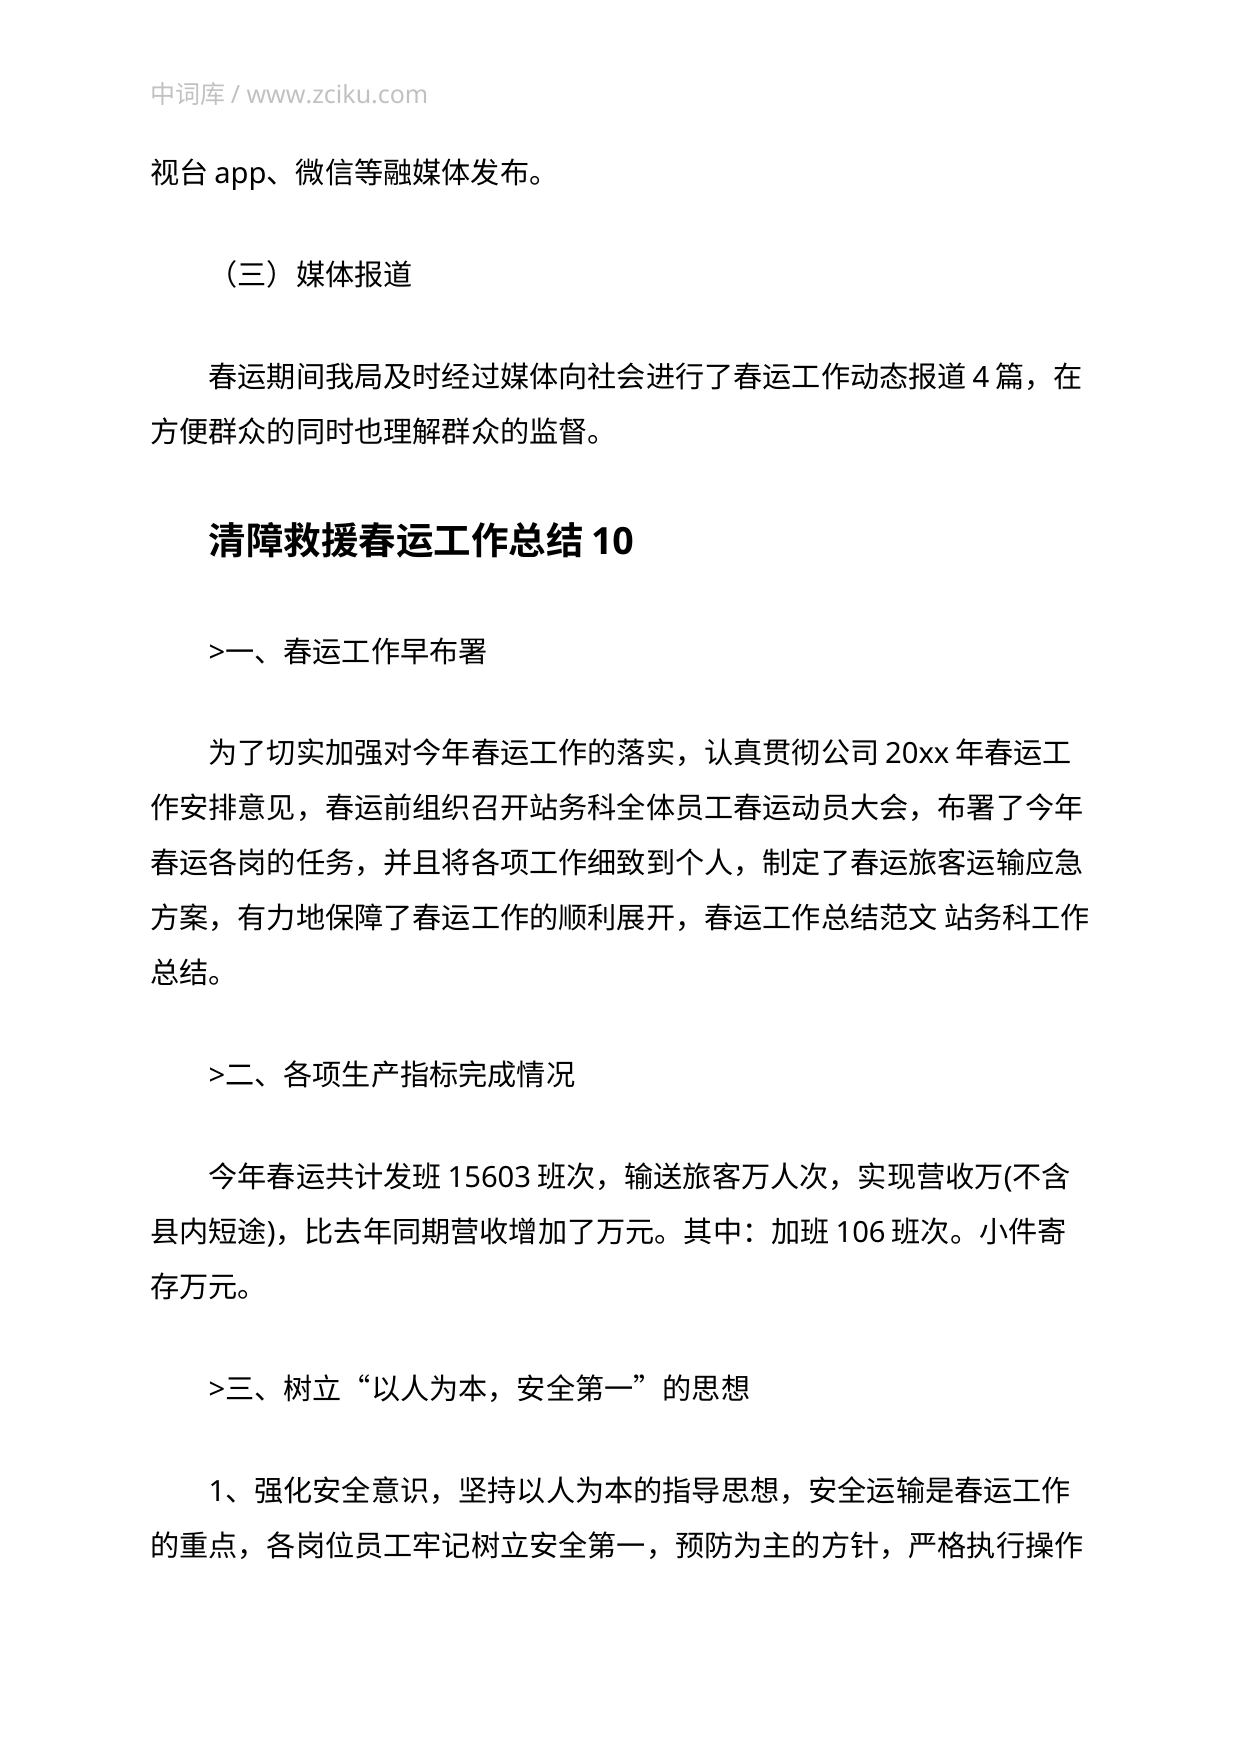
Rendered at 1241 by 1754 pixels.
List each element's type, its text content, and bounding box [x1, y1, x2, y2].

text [150, 150, 1090, 192]
text 春运期间我局及时经过媒体向社会进行了春运工作动态报道4篇，在方便群众的同时也理解群众的监督。 [150, 354, 1090, 451]
text >三、树立“以人为本，安全第一”的思想 [150, 1365, 1090, 1408]
text 清障救援春运工作总结10 [150, 511, 1090, 565]
text >二、各项生产指标完成情况 [150, 1052, 1090, 1094]
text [150, 1467, 1090, 1564]
text >一、春运工作早布署 [150, 628, 1090, 671]
text （三）媒体报道 [150, 252, 1090, 294]
text 为了切实加强对今年春运工作的落实，认真贯彻公司20xx年春运工作安排意见，春运前组织召开站务科全体员工春运动员大会，布署了今年春运各岗的任务，并且将各项工作细致到个人，制定了春运旅客运输应急方案，有力地保障了春运工作的顺利展开，春运工作总结范文 站务科工作总结。 [150, 730, 1090, 992]
text 今年春运共计发班15603班次，输送旅客万人次，实现营收万(不含县内短途)，比去年同期营收增加了万元。其中：加班106班次。小件寄存万元。 [150, 1153, 1090, 1306]
